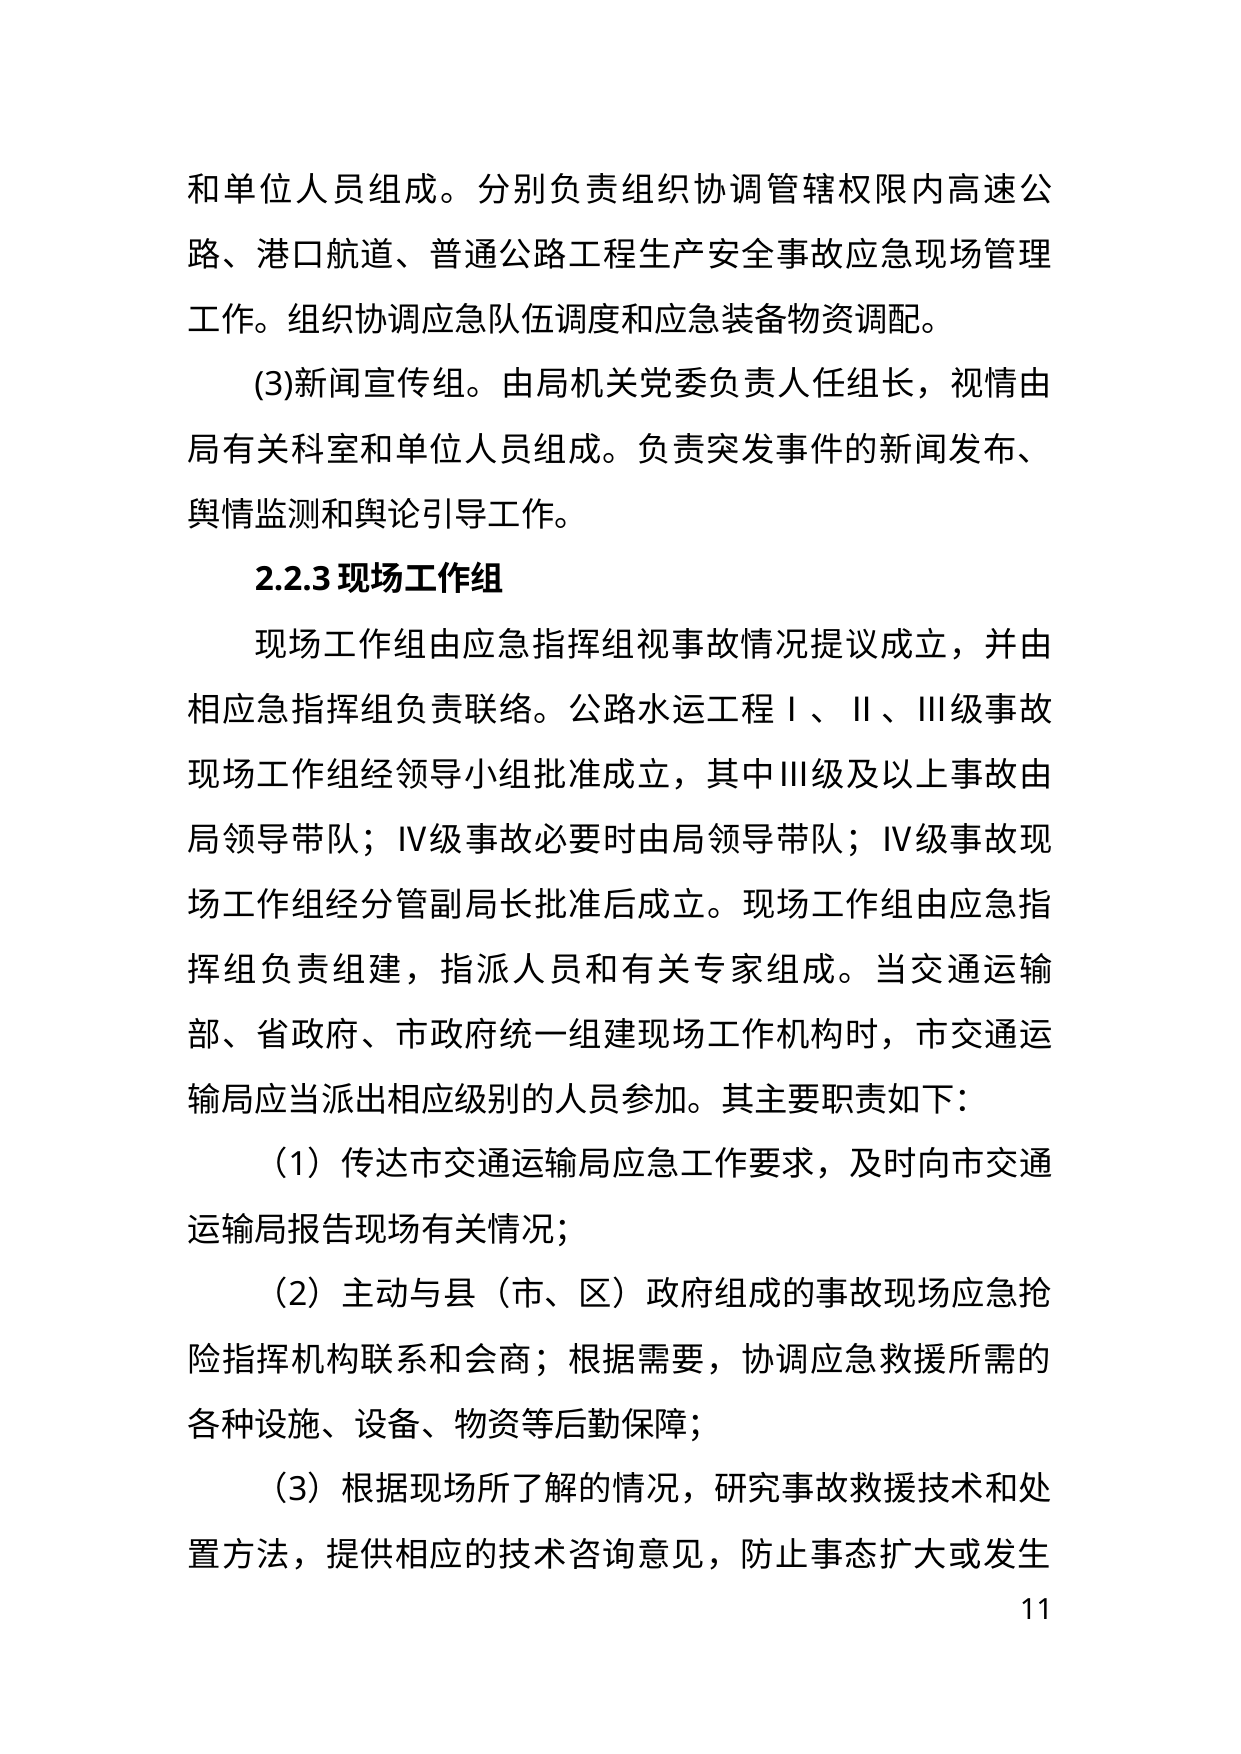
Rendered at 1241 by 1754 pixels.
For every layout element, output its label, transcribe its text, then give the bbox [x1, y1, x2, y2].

text （1）传达市交通运输局应急工作要求，及时向市交通运输局报告现场有关情况； [187, 1129, 1053, 1259]
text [187, 154, 1053, 349]
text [187, 1454, 1053, 1584]
text 2.2.3现场工作组 [187, 544, 1053, 609]
text 现场工作组由应急指挥组视事故情况提议成立，并由相应急指挥组负责联络。公路水运工程Ⅰ、Ⅱ、Ⅲ级事故现场工作组经领导小组批准成立，其中Ⅲ级及以上事故由局领导带队；Ⅳ级事故必要时由局领导带队；Ⅳ级事故现场工作组经分管副局长批准后成立。现场工作组由应急指挥组负责组建，指派人员和有关专家组成。当交通运输部、省政府、市政府统一组建现场工作机构时，市交通运输局应当派出相应级别的人员参加。其主要职责如下： [187, 609, 1053, 1129]
text (3)新闻宣传组。由局机关党委负责人任组长，视情由局有关科室和单位人员组成。负责突发事件的新闻发布、舆情监测和舆论引导工作。 [187, 349, 1053, 544]
text （2）主动与县（市、区）政府组成的事故现场应急抢险指挥机构联系和会商；根据需要，协调应急救援所需的各种设施、设备、物资等后勤保障； [187, 1259, 1053, 1454]
